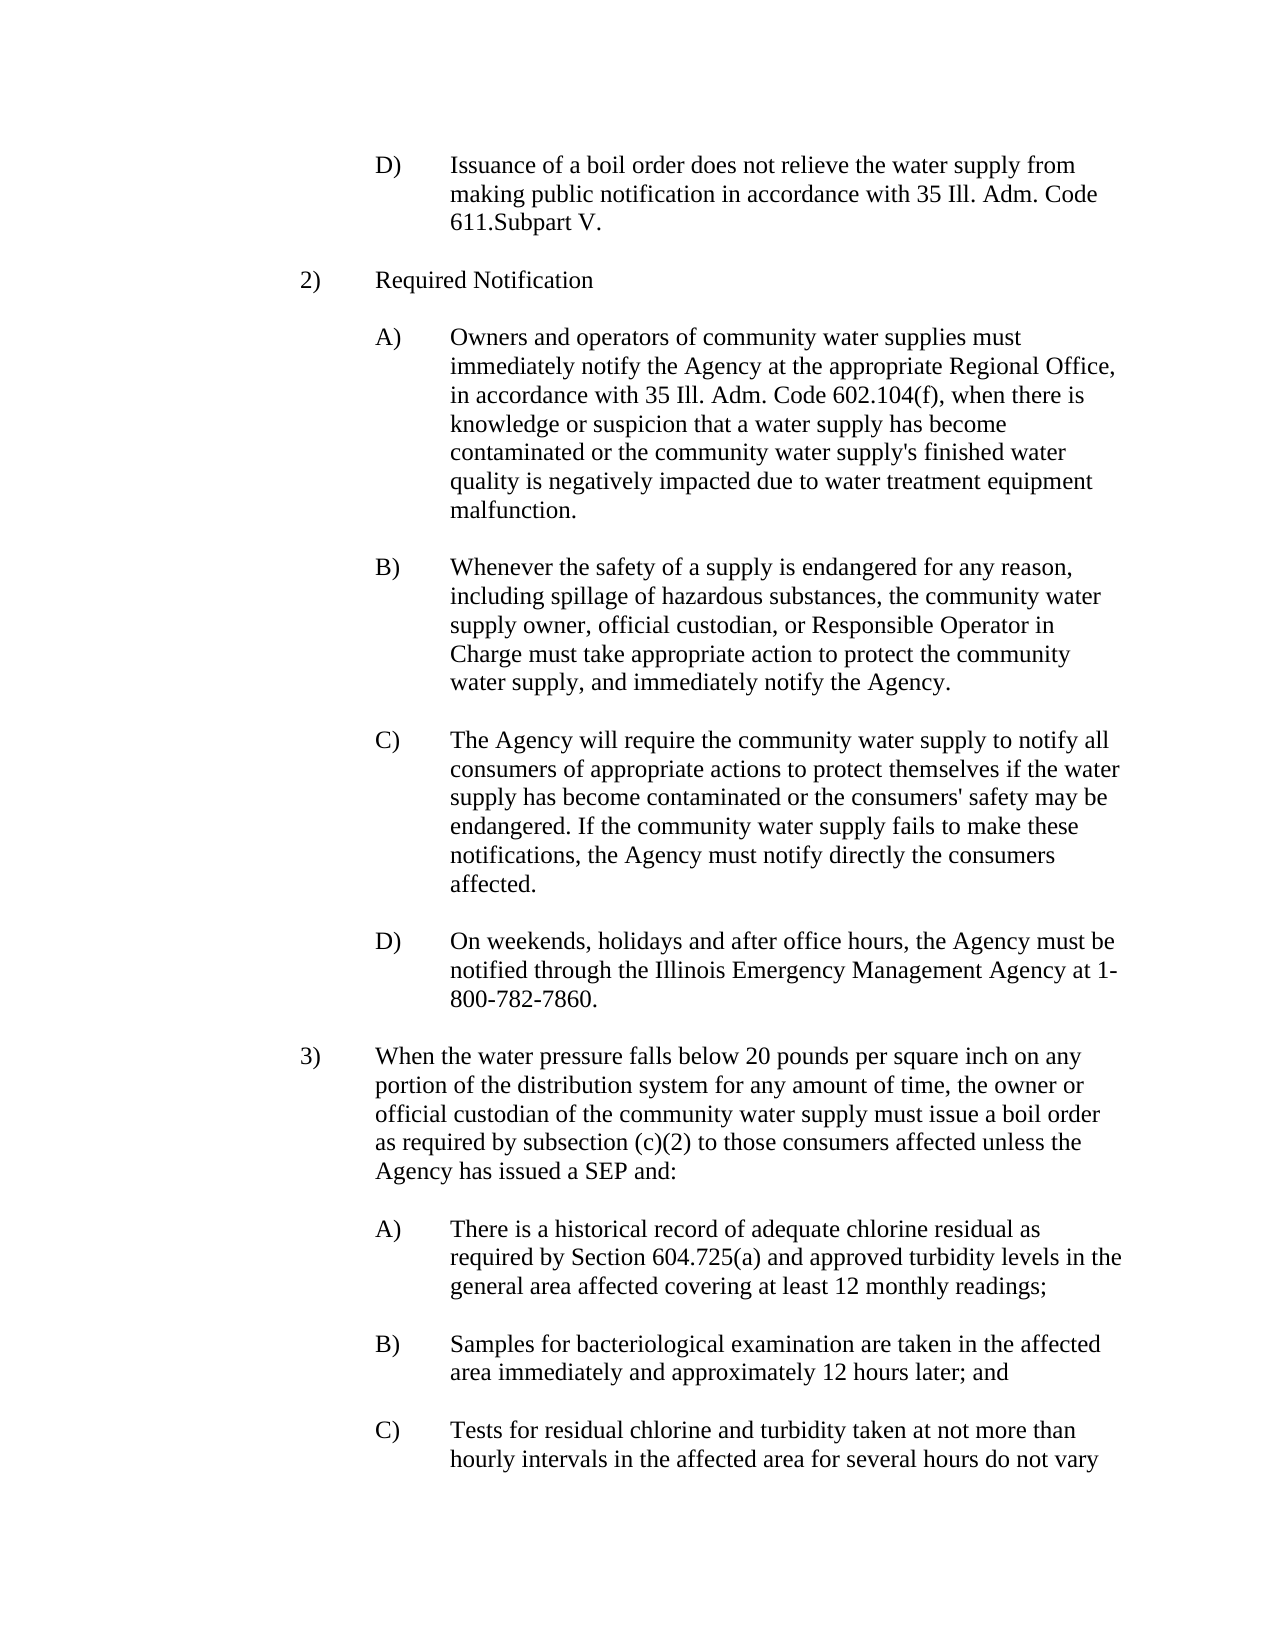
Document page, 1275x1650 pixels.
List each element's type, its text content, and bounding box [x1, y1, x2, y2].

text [375, 1415, 1125, 1472]
text B) Whenever the safety of a supply is endangered for any reason, including spillage of hazardous substances, the community water supply owner, official custodian, or Responsible Operator in Charge must take appropriate action to protect the community water supply, and immediately notify the Agency. [375, 552, 1125, 696]
text C) The Agency will require the community water supply to notify all consumers of appropriate actions to protect themselves if the water supply has become contaminated or the consumers' safety may be endangered. If the community water supply fails to make these notifications, the Agency must notify directly the consumers affected. [375, 725, 1125, 897]
text 2) Required Notification [225, 265, 1125, 294]
text D) Issuance of a boil order does not relieve the water supply from making public notification in accordance with 35 Ill. Adm. Code 611.Subpart V. [375, 150, 1125, 236]
text A) Owners and operators of community water supplies must immediately notify the Agency at the appropriate Regional Office, in accordance with 35 Ill. Adm. Code 602.104(f), when there is knowledge or suspicion that a water supply has become contaminated or the community water supply's finished water quality is negatively impacted due to water treatment equipment malfunction. [375, 322, 1125, 524]
text 3) When the water pressure falls below 20 pounds per square inch on any portion of the distribution system for any amount of time, the owner or official custodian of the community water supply must issue a boil order as required by subsection (c)(2) to those consumers affected unless the Agency has issued a SEP and: [300, 1041, 1125, 1185]
text D) On weekends, holidays and after office hours, the Agency must be notified through the Illinois Emergency Management Agency at 1-800-782-7860. [375, 926, 1125, 1012]
text B) Samples for bacteriological examination are taken in the affected area immediately and approximately 12 hours later; and [375, 1329, 1125, 1386]
text A) There is a historical record of adequate chlorine residual as required by Section 604.725(a) and approved turbidity levels in the general area affected covering at least 12 monthly readings; [375, 1214, 1125, 1300]
